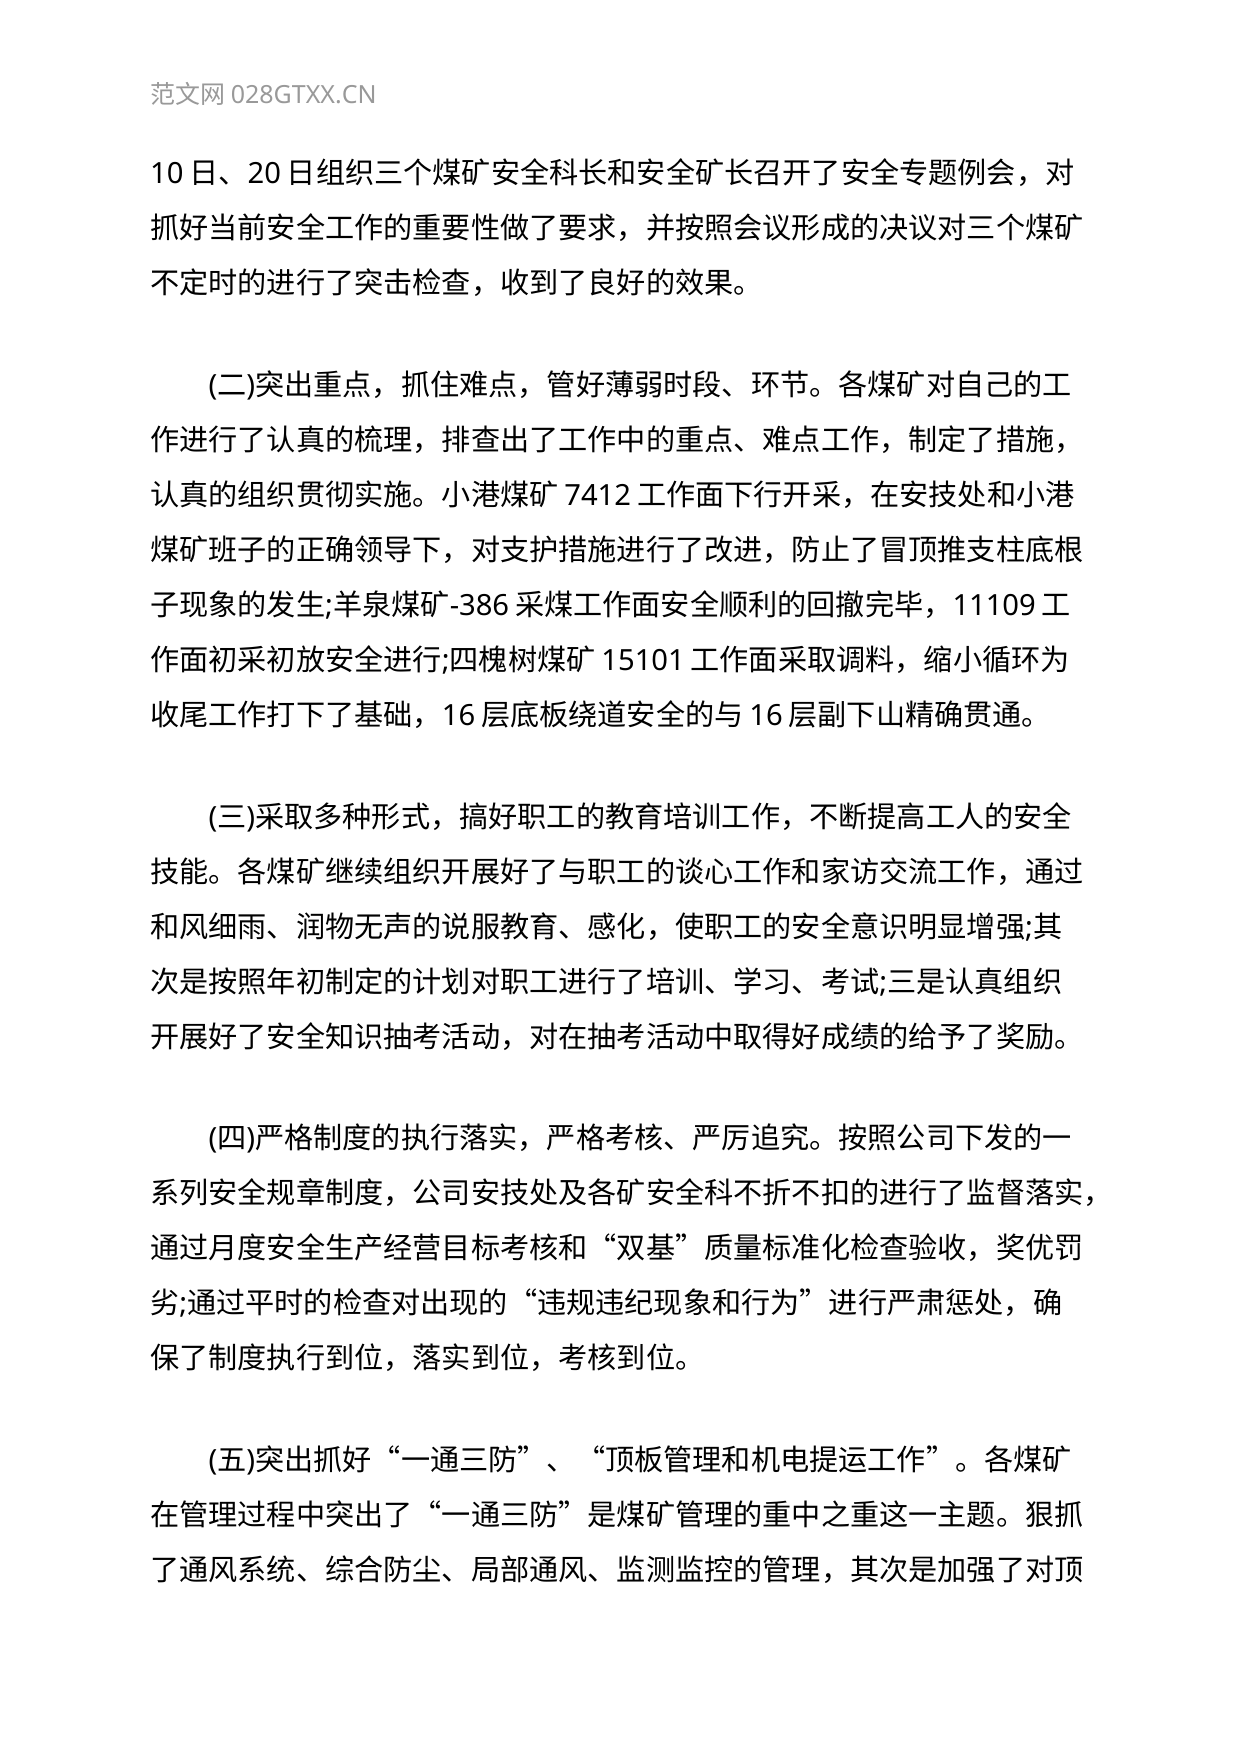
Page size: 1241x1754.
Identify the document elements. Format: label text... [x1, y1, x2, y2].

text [150, 150, 1090, 302]
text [150, 1437, 1090, 1589]
text (四)严格制度的执行落实，严格考核、严厉追究。按照公司下发的一系列安全规章制度，公司安技处及各矿安全科不折不扣的进行了监督落实，通过月度安全生产经营目标考核和“双基”质量标准化检查验收，奖优罚劣;通过平时的检查对出现的“违规违纪现象和行为”进行严肃惩处，确保了制度执行到位，落实到位，考核到位。 [150, 1115, 1090, 1377]
text (三)采取多种形式，搞好职工的教育培训工作，不断提高工人的安全技能。各煤矿继续组织开展好了与职工的谈心工作和家访交流工作，通过和风细雨、润物无声的说服教育、感化，使职工的安全意识明显增强;其次是按照年初制定的计划对职工进行了培训、学习、考试;三是认真组织开展好了安全知识抽考活动，对在抽考活动中取得好成绩的给予了奖励。 [150, 793, 1090, 1056]
text (二)突出重点，抓住难点，管好薄弱时段、环节。各煤矿对自己的工作进行了认真的梳理，排查出了工作中的重点、难点工作，制定了措施，认真的组织贯彻实施。小港煤矿7412工作面下行开采，在安技处和小港煤矿班子的正确领导下，对支护措施进行了改进，防止了冒顶推支柱底根子现象的发生;羊泉煤矿-386采煤工作面安全顺利的回撤完毕，11109工作面初采初放安全进行;四槐树煤矿15101工作面采取调料，缩小循环为收尾工作打下了基础，16层底板绕道安全的与16层副下山精确贯通。 [150, 362, 1090, 734]
